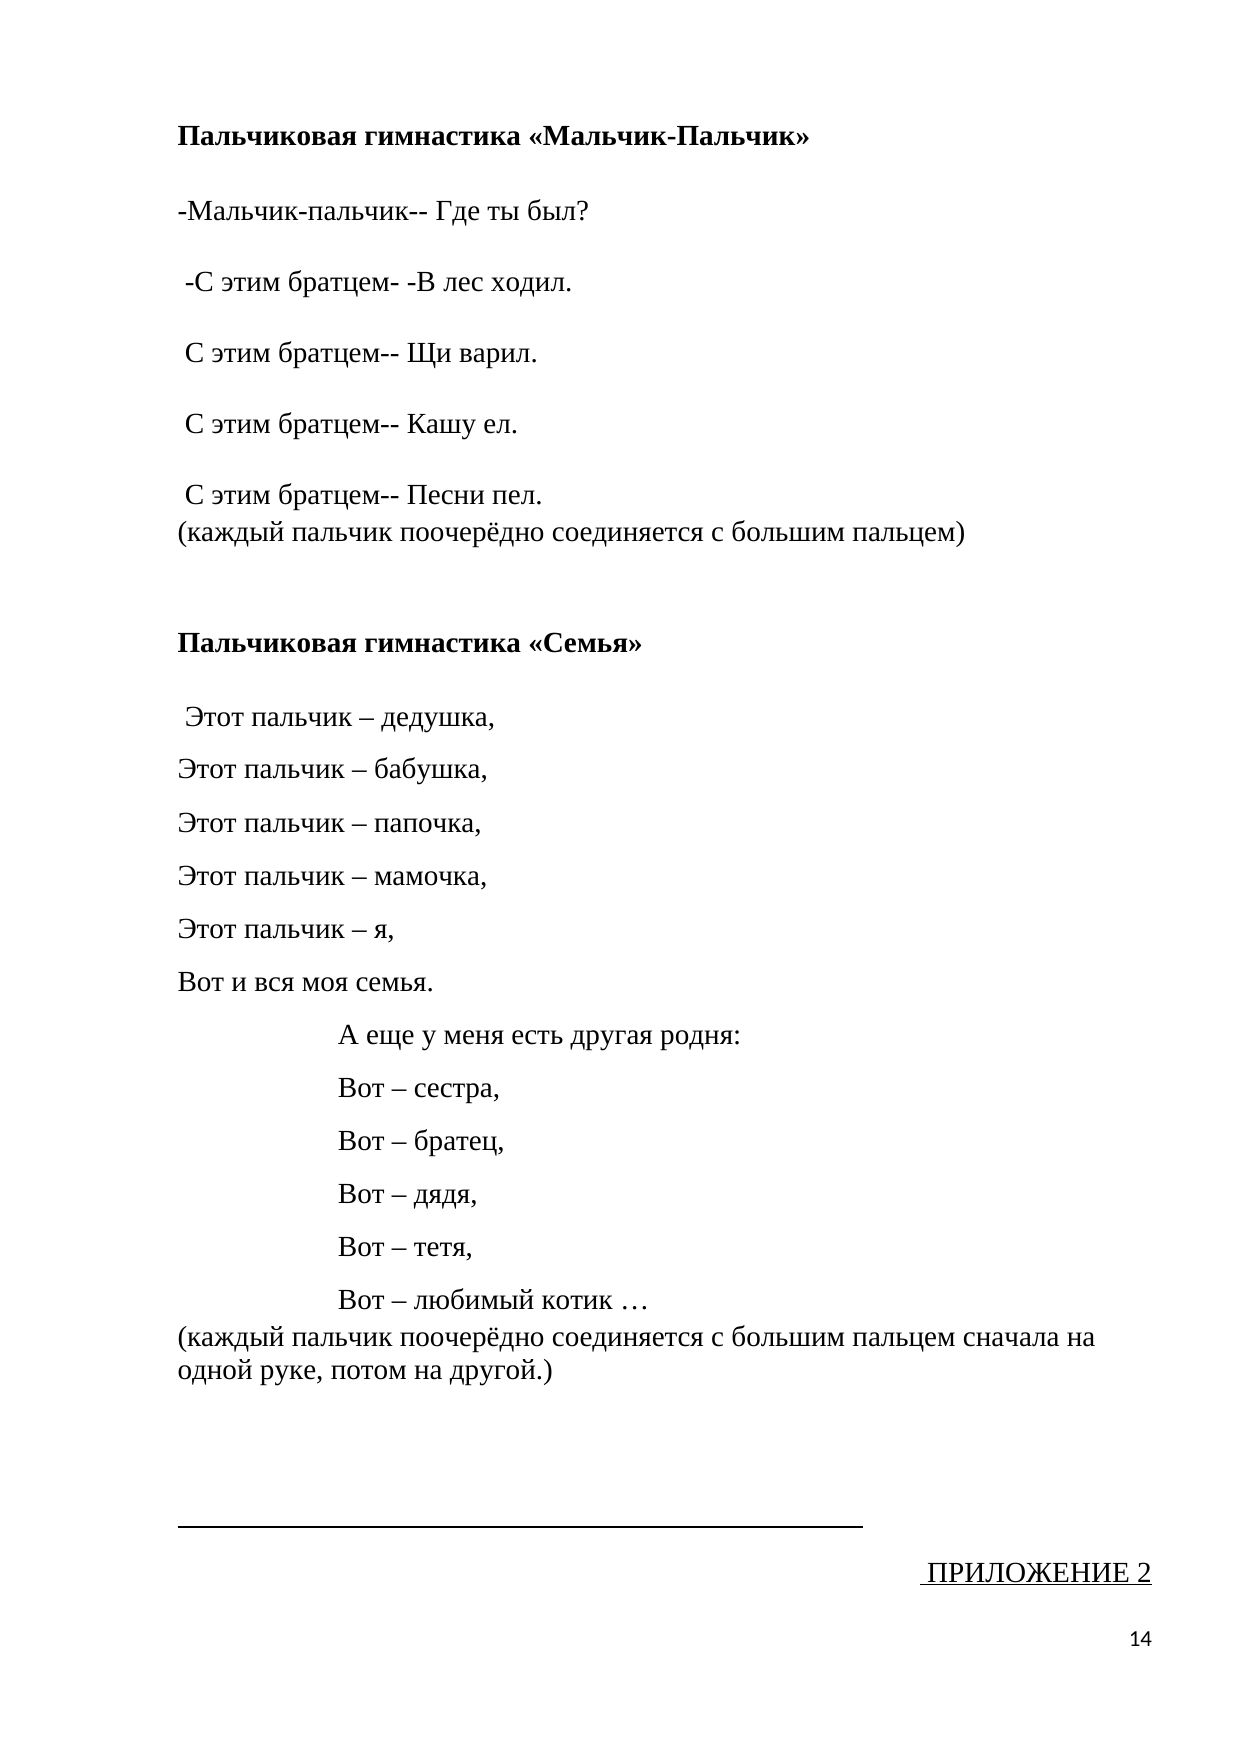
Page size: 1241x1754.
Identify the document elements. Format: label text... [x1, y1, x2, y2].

text Вот – любимый котик … [177, 1282, 1152, 1315]
text Вот – сестра, [177, 1070, 1152, 1103]
text Этот пальчик – я, [177, 911, 1152, 944]
text ПРИЛОЖЕНИЕ 2 [177, 1555, 1152, 1588]
text Вот – тетя, [177, 1229, 1152, 1262]
text С этим братцем-- Кашу ел. [177, 368, 1152, 439]
text Этот пальчик – дедушка, [177, 699, 1152, 732]
text Вот – братец, [177, 1123, 1152, 1156]
text Пальчиковая гимнастика «Мальчик-Пальчик» [177, 118, 1152, 152]
text С этим братцем-- Песни пел. [177, 439, 1152, 510]
text А еще у меня есть другая родня: [177, 1017, 1152, 1050]
text -Мальчик-пальчик-- Где ты был? [177, 155, 1152, 226]
text (каждый пальчик поочерёдно соединяется с большим пальцем сначала на одной руке, потом на другой.) [177, 1319, 1152, 1386]
text Вот – дядя, [177, 1176, 1152, 1209]
text (каждый пальчик поочерёдно соединяется с большим пальцем) [177, 514, 1152, 547]
text С этим братцем-- Щи варил. [177, 297, 1152, 368]
text -С этим братцем- -В лес ходил. [177, 226, 1152, 297]
text Пальчиковая гимнастика «Семья» [177, 625, 1152, 658]
text Этот пальчик – папочка, [177, 805, 1152, 838]
text Вот и вся моя семья. [177, 964, 1152, 997]
text Этот пальчик – мамочка, [177, 858, 1152, 891]
text Этот пальчик – бабушка, [177, 752, 1152, 785]
